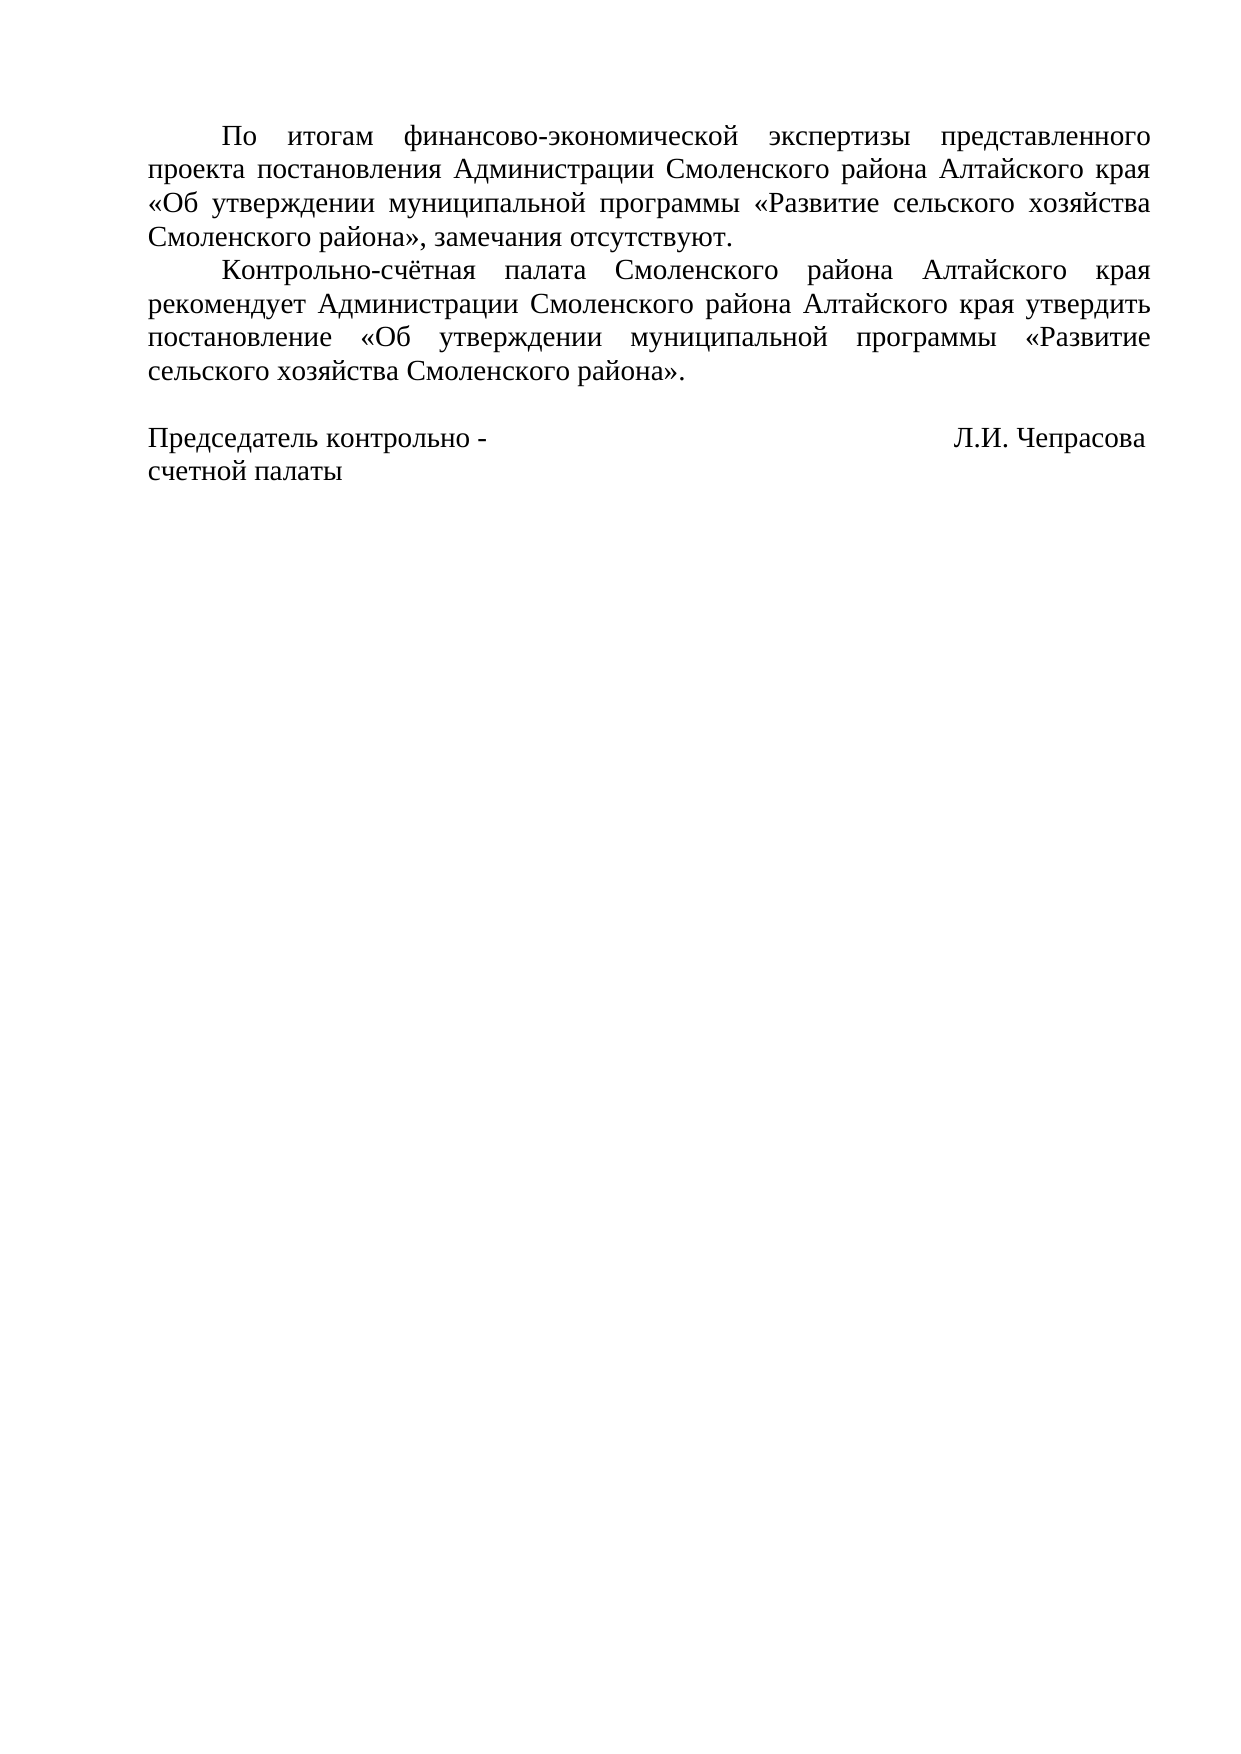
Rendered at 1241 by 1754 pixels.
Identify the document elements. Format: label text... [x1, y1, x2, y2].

text Председатель контрольно - Л.И. Чепрасова [148, 420, 1152, 453]
text счетной палаты [148, 453, 1152, 487]
text Контрольно-счётная палата Смоленского района Алтайского края рекомендует Администрации Смоленского района Алтайского края утвердить постановление «Об утверждении муниципальной программы «Развитие сельского хозяйства Смоленского района». [148, 252, 1152, 386]
text По итогам финансово-экономической экспертизы представленного проекта постановления Администрации Смоленского района Алтайского края «Об утверждении муниципальной программы «Развитие сельского хозяйства Смоленского района», замечания отсутствуют. [148, 118, 1152, 252]
